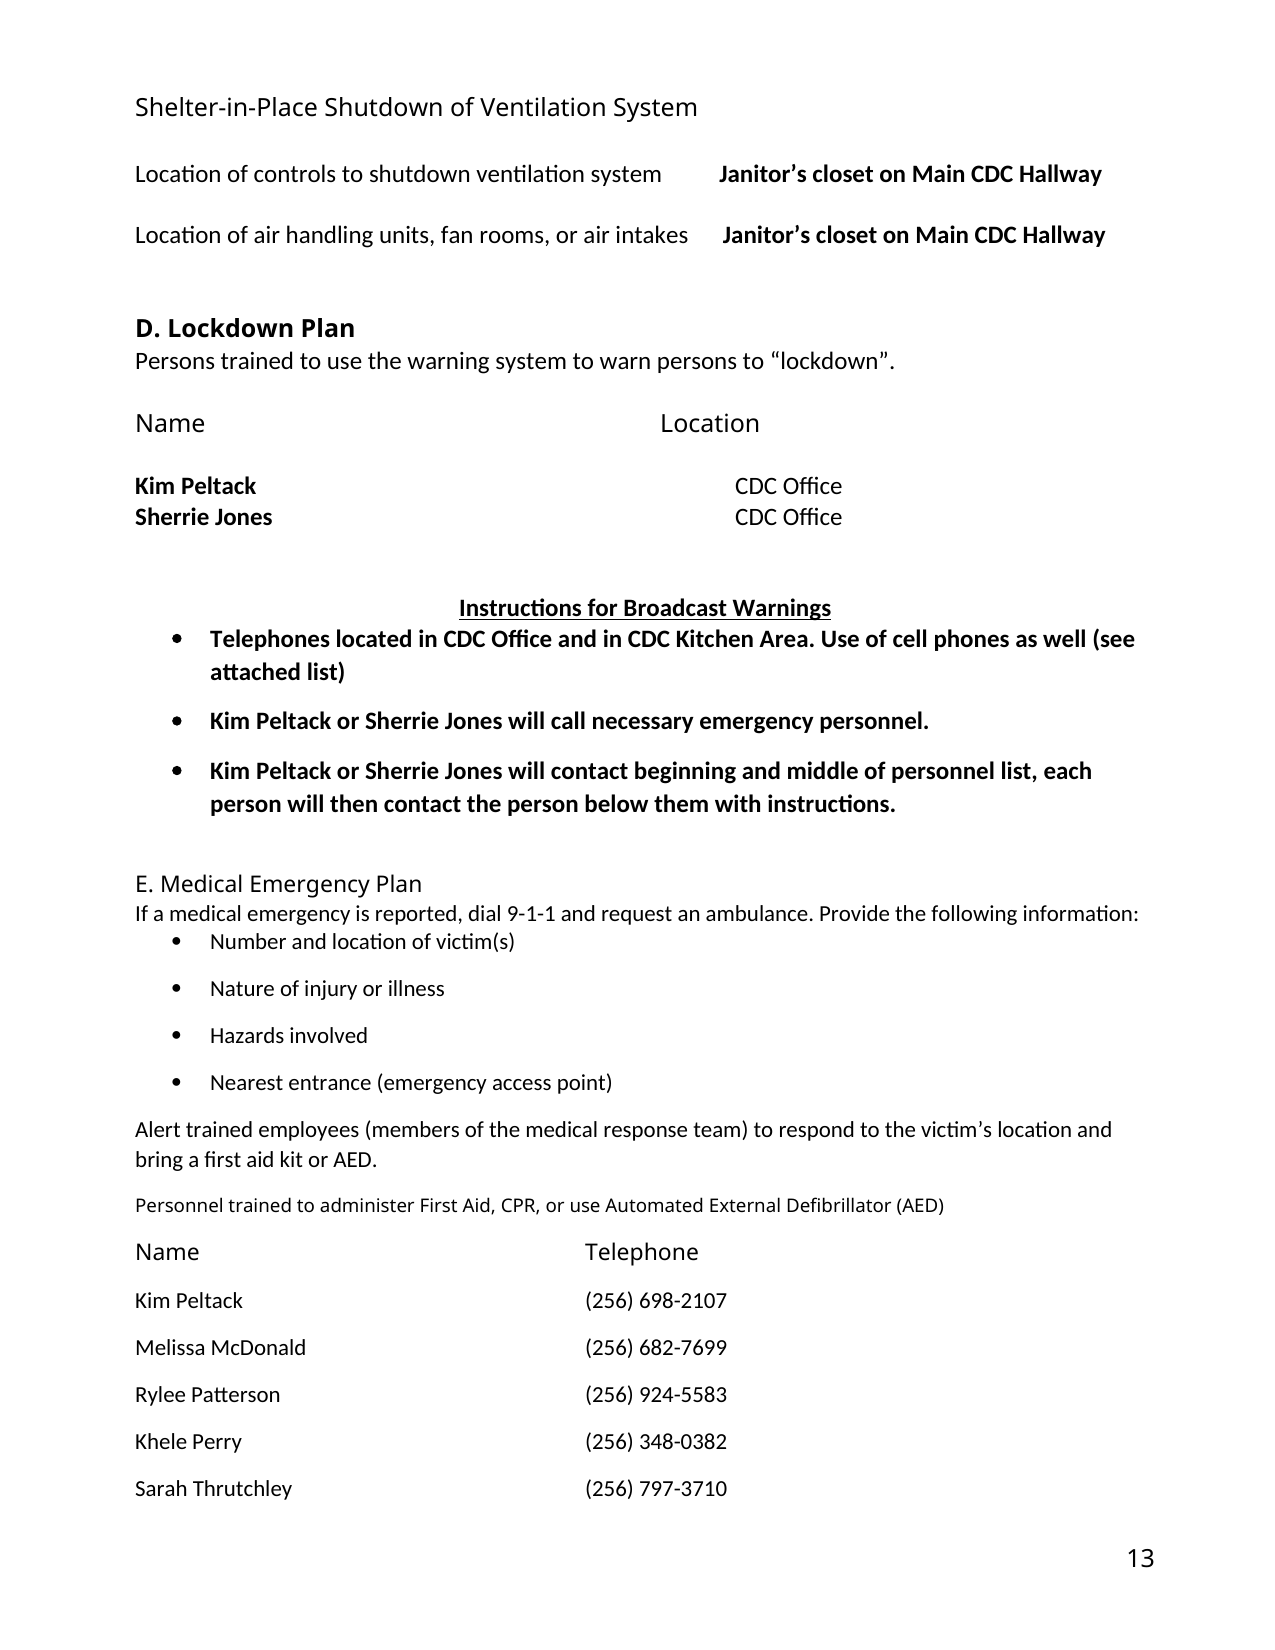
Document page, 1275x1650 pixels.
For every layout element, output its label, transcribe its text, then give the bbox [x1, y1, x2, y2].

text Name Location [135, 406, 1155, 440]
text Persons trained to use the warning system to warn persons to “lockdown”. [135, 345, 1155, 375]
list Nearest entrance (emergency access point) [172, 1068, 1155, 1096]
text Instructions for Broadcast Warnings [135, 592, 1155, 623]
list Number and location of victim(s) [172, 927, 1155, 955]
text Name Telephone [135, 1236, 1155, 1267]
text Rylee Patterson (256) 924-5583 [135, 1380, 1155, 1408]
text E. Medical Emergency Plan [135, 868, 1155, 899]
text Sherrie Jones CDC Office [135, 501, 1155, 531]
text D. Lockdown Plan [135, 311, 1155, 345]
list Hazards involved [172, 1021, 1155, 1049]
list Telephones located in CDC Office and in CDC Kitchen Area. Use of cell phones as well (see attached list) [172, 623, 1155, 686]
text Location of controls to shutdown ventilation system Janitor’s closet on Main CDC Hallway [135, 158, 1155, 189]
list Kim Peltack or Sherrie Jones will call necessary emergency personnel. [172, 706, 1155, 736]
list Nature of injury or illness [172, 974, 1155, 1002]
text Melissa McDonald (256) 682-7699 [135, 1333, 1155, 1361]
text Kim Peltack CDC Office [135, 470, 1155, 501]
text Shelter-in-Place Shutdown of Ventilation System [135, 90, 1155, 124]
text Alert trained employees (members of the medical response team) to respond to the victim’s location and bring a first aid kit or AED. [135, 1115, 1155, 1173]
text Location of air handling units, fan rooms, or air intakes Janitor’s closet on Main CDC Hallway [135, 219, 1155, 250]
text If a medical emergency is reported, dial 9-1-1 and request an ambulance. Provide the following information: [135, 899, 1155, 927]
text Khele Perry (256) 348-0382 [135, 1427, 1155, 1455]
text Personnel trained to administer First Aid, CPR, or use Automated External Defibrillator (AED) [135, 1192, 1155, 1217]
text Sarah Thrutchley (256) 797-3710 [135, 1474, 1155, 1502]
list Kim Peltack or Sherrie Jones will contact beginning and middle of personnel list, each person will then contact the person below them with instructions. [172, 755, 1155, 818]
text Kim Peltack (256) 698-2107 [135, 1287, 1155, 1314]
